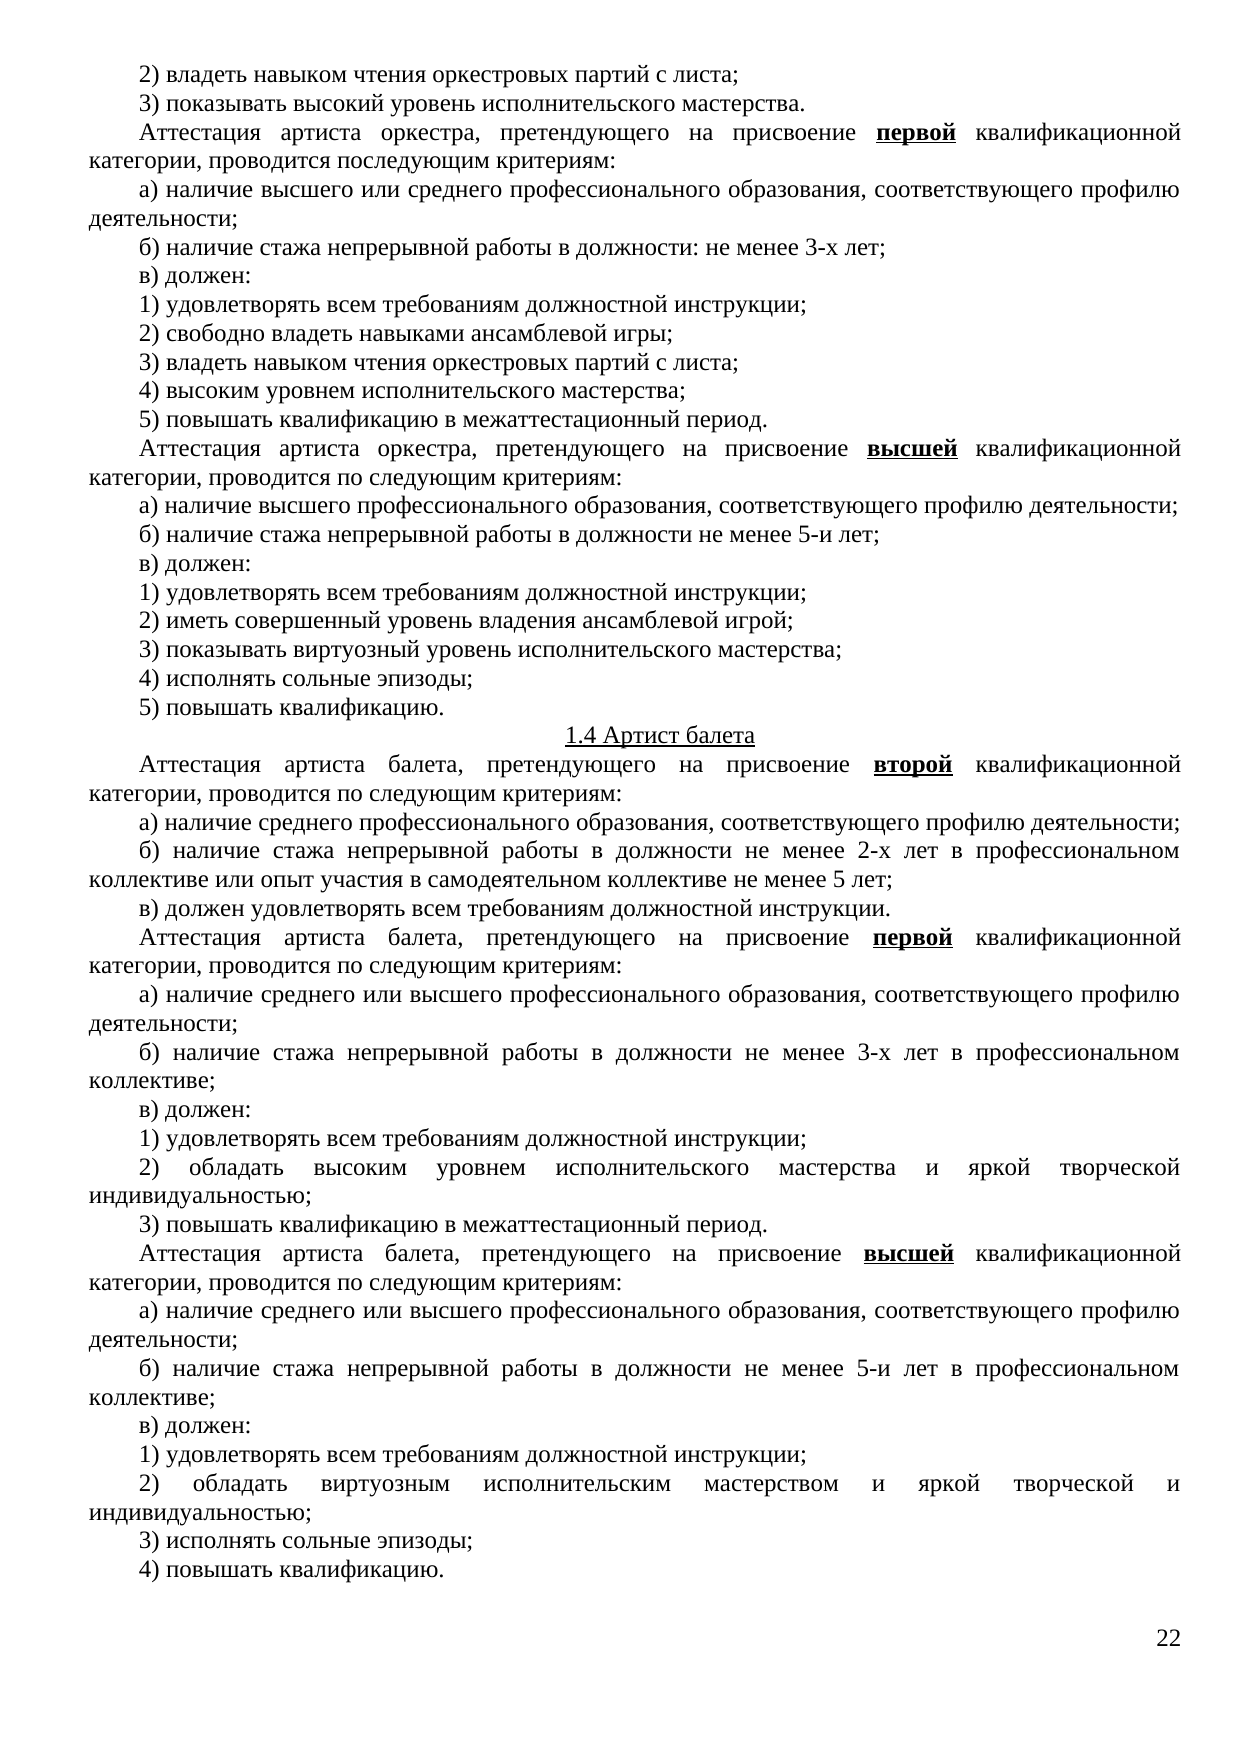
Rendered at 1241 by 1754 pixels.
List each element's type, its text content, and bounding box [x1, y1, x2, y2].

text 4) повышать квалификацию. [89, 1554, 1181, 1583]
text а) наличие среднего или высшего профессионального образования, соответствующего профилю деятельности; [89, 1295, 1181, 1353]
text в) должен удовлетворять всем требованиям должностной инструкции. [89, 893, 1181, 922]
text 1) удовлетворять всем требованиям должностной инструкции; [89, 577, 1181, 605]
text в) должен: [89, 548, 1181, 577]
text 1) удовлетворять всем требованиям должностной инструкции; [89, 289, 1181, 318]
text 2) владеть навыком чтения оркестровых партий с листа; [89, 59, 1181, 88]
text а) наличие высшего профессионального образования, соответствующего профилю деятельности; [89, 490, 1181, 519]
text 1.4 Артист балета [89, 720, 1181, 749]
text 2) иметь совершенный уровень владения ансамблевой игрой; [89, 605, 1181, 634]
text б) наличие стажа непрерывной работы в должности не менее 2-х лет в профессиональном коллективе или опыт участия в самодеятельном коллективе не менее 5 лет; [89, 835, 1181, 893]
text 3) показывать высокий уровень исполнительского мастерства. [89, 88, 1181, 117]
text б) наличие стажа непрерывной работы в должности: не менее 3-х лет; [89, 232, 1181, 260]
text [89, 174, 1181, 232]
text 3) повышать квалификацию в межаттестационный период. [89, 1209, 1181, 1238]
text 2) обладать высоким уровнем исполнительского мастерства и яркой творческой индивидуальностью; [89, 1152, 1181, 1209]
text Аттестация артиста балета, претендующего на присвоение первой квалификационной категории, проводится по следующим критериям: [89, 922, 1181, 979]
text Аттестация артиста балета, претендующего на присвоение высшей квалификационной категории, проводится по следующим критериям: [89, 1238, 1181, 1295]
text 5) повышать квалификацию в межаттестационный период. [89, 404, 1181, 433]
text 1) удовлетворять всем требованиям должностной инструкции; [89, 1123, 1181, 1152]
text Аттестация артиста оркестра, претендующего на присвоение высшей квалификационной категории, проводится по следующим критериям: [89, 433, 1181, 490]
text в) должен: [89, 260, 1181, 289]
text 4) исполнять сольные эпизоды; [89, 663, 1181, 692]
text 2) свободно владеть навыками ансамблевой игры; [89, 318, 1181, 347]
text 2) обладать виртуозным исполнительским мастерством и яркой творческой и индивидуальностью; [89, 1468, 1181, 1525]
text 1) удовлетворять всем требованиям должностной инструкции; [89, 1439, 1181, 1468]
text Аттестация артиста балета, претендующего на присвоение второй квалификационной категории, проводится по следующим критериям: [89, 749, 1181, 807]
text 5) повышать квалификацию. [89, 692, 1181, 720]
text а) наличие среднего профессионального образования, соответствующего профилю деятельности; [89, 807, 1181, 835]
text б) наличие стажа непрерывной работы в должности не менее 3-х лет в профессиональном коллективе; [89, 1037, 1181, 1094]
text 3) исполнять сольные эпизоды; [89, 1525, 1181, 1554]
text а) наличие среднего или высшего профессионального образования, соответствующего профилю деятельности; [89, 979, 1181, 1037]
text в) должен: [89, 1410, 1181, 1439]
text в) должен: [89, 1094, 1181, 1123]
text 3) показывать виртуозный уровень исполнительского мастерства; [89, 634, 1181, 663]
text 3) владеть навыком чтения оркестровых партий с листа; [89, 347, 1181, 375]
text б) наличие стажа непрерывной работы в должности не менее 5-и лет в профессиональном коллективе; [89, 1353, 1181, 1410]
text б) наличие стажа непрерывной работы в должности не менее 5-и лет; [89, 519, 1181, 548]
text 4) высоким уровнем исполнительского мастерства; [89, 375, 1181, 404]
text Аттестация артиста оркестра, претендующего на присвоение первой квалификационной категории, проводится последующим критериям: [89, 117, 1181, 174]
